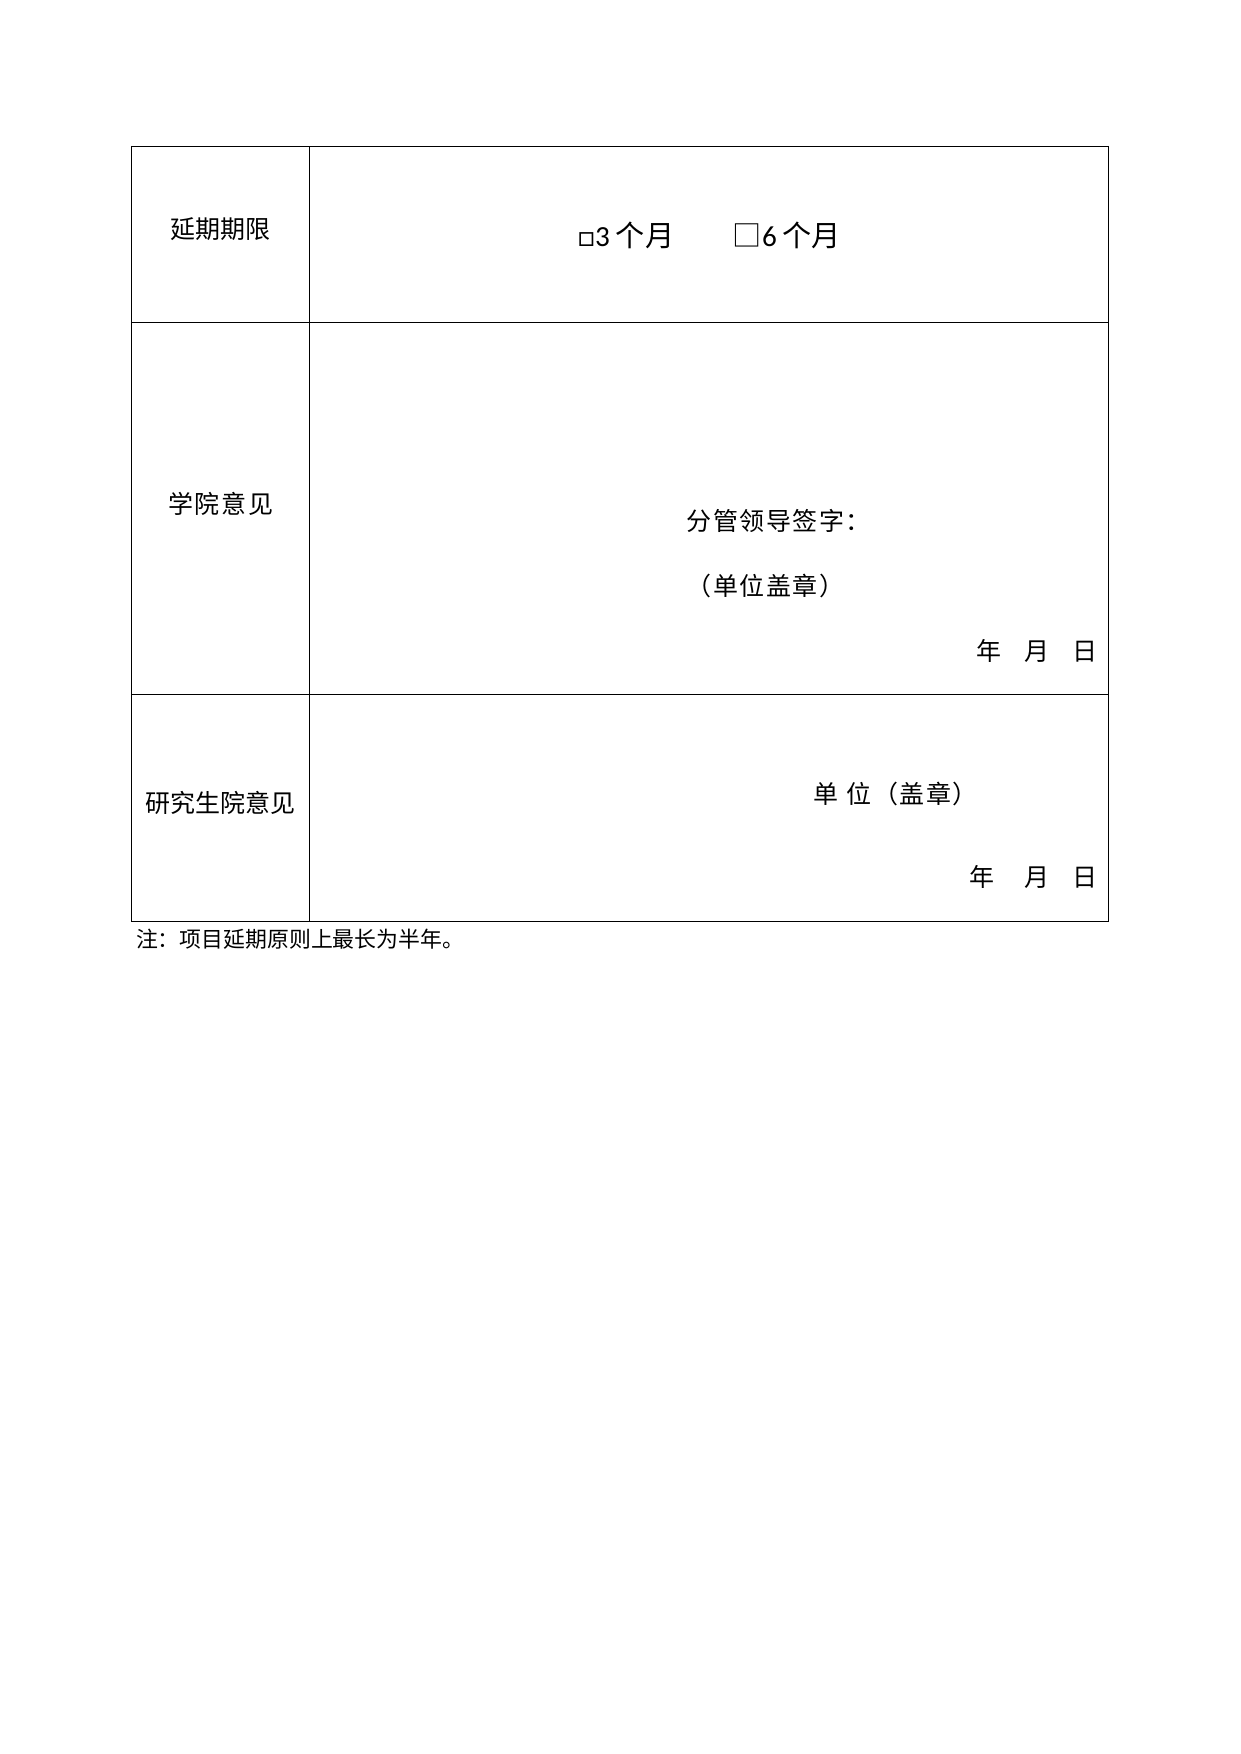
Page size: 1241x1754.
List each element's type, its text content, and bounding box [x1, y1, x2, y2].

table_cell 学院意见 [132, 323, 309, 694]
table_cell 分管领导签字： （单位盖章） 年 月 日 [310, 323, 1108, 694]
table_cell □3个月 □6个月 [310, 147, 1108, 322]
table_cell 延期期限 [132, 147, 309, 322]
text 注：项目延期原则上最长为半年。 [136, 922, 1104, 954]
table_cell 单 位（盖章） 年 月 日 [310, 695, 1108, 921]
table_cell 研究生院意见 [132, 695, 309, 921]
